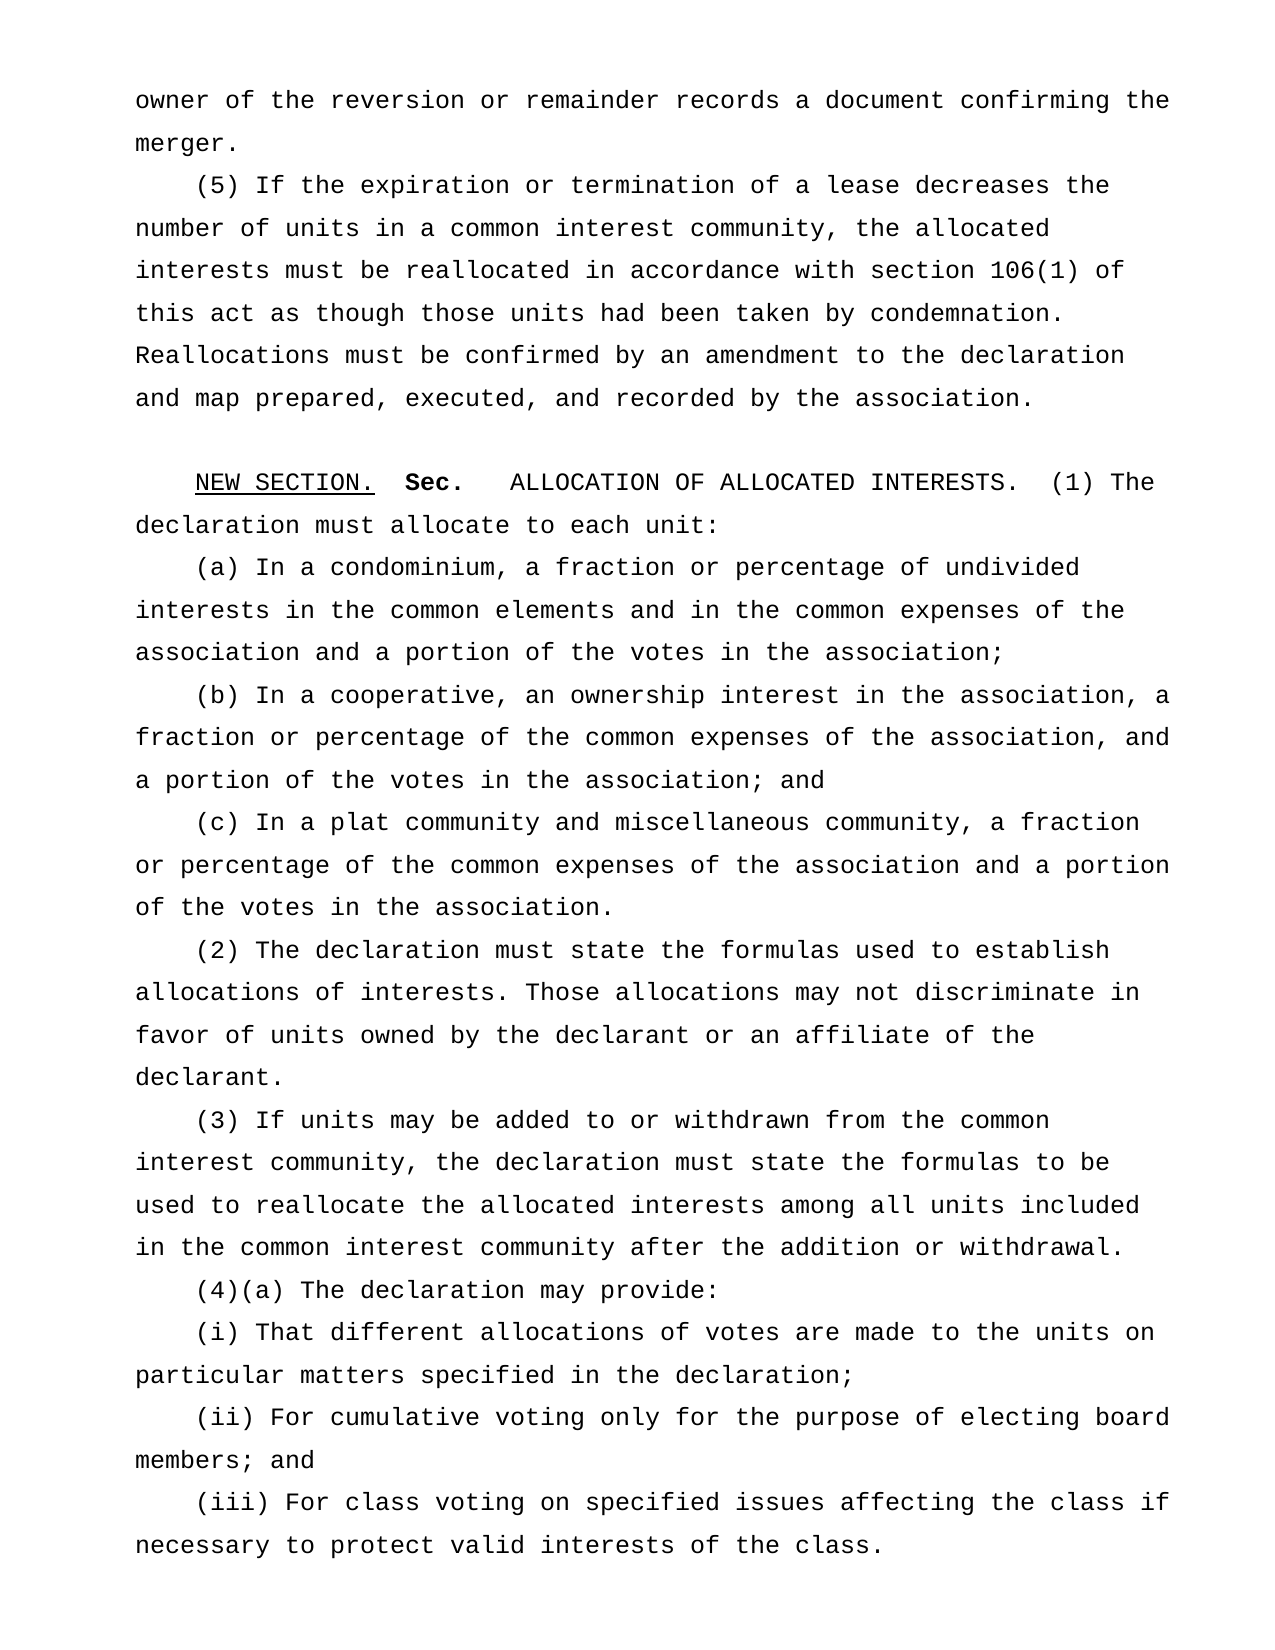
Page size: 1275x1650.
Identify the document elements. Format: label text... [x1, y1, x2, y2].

text (c) In a plat community and miscellaneous community, a fraction or percentage of the common expenses of the association and a portion of the votes in the association. [135, 797, 1170, 924]
text (5) If the expiration or termination of a lease decreases the number of units in a common interest community, the allocated interests must be reallocated in accordance with section 106(1) of this act as though those units had been taken by condemnation. Reallocations must be confirmed by an amendment to the declaration and map prepared, executed, and recorded by the association. [135, 160, 1170, 415]
text (4)(a) The declaration may provide: [135, 1264, 1170, 1307]
text (2) The declaration must state the formulas used to establish allocations of interests. Those allocations may not discriminate in favor of units owned by the declarant or an affiliate of the declarant. [135, 924, 1170, 1094]
text (iii) For class voting on specified issues affecting the class if necessary to protect valid interests of the class. [135, 1477, 1170, 1562]
text NEW SECTION. Sec. ALLOCATION OF ALLOCATED INTERESTS. (1) The declaration must allocate to each unit: [135, 457, 1170, 542]
text (ii) For cumulative voting only for the purpose of electing board members; and [135, 1392, 1170, 1477]
text (b) In a cooperative, an ownership interest in the association, a fraction or percentage of the common expenses of the association, and a portion of the votes in the association; and [135, 669, 1170, 797]
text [135, 75, 1170, 160]
text (3) If units may be added to or withdrawn from the common interest community, the declaration must state the formulas to be used to reallocate the allocated interests among all units included in the common interest community after the addition or withdrawal. [135, 1094, 1170, 1264]
text (i) That different allocations of votes are made to the units on particular matters specified in the declaration; [135, 1307, 1170, 1392]
text (a) In a condominium, a fraction or percentage of undivided interests in the common elements and in the common expenses of the association and a portion of the votes in the association; [135, 542, 1170, 669]
